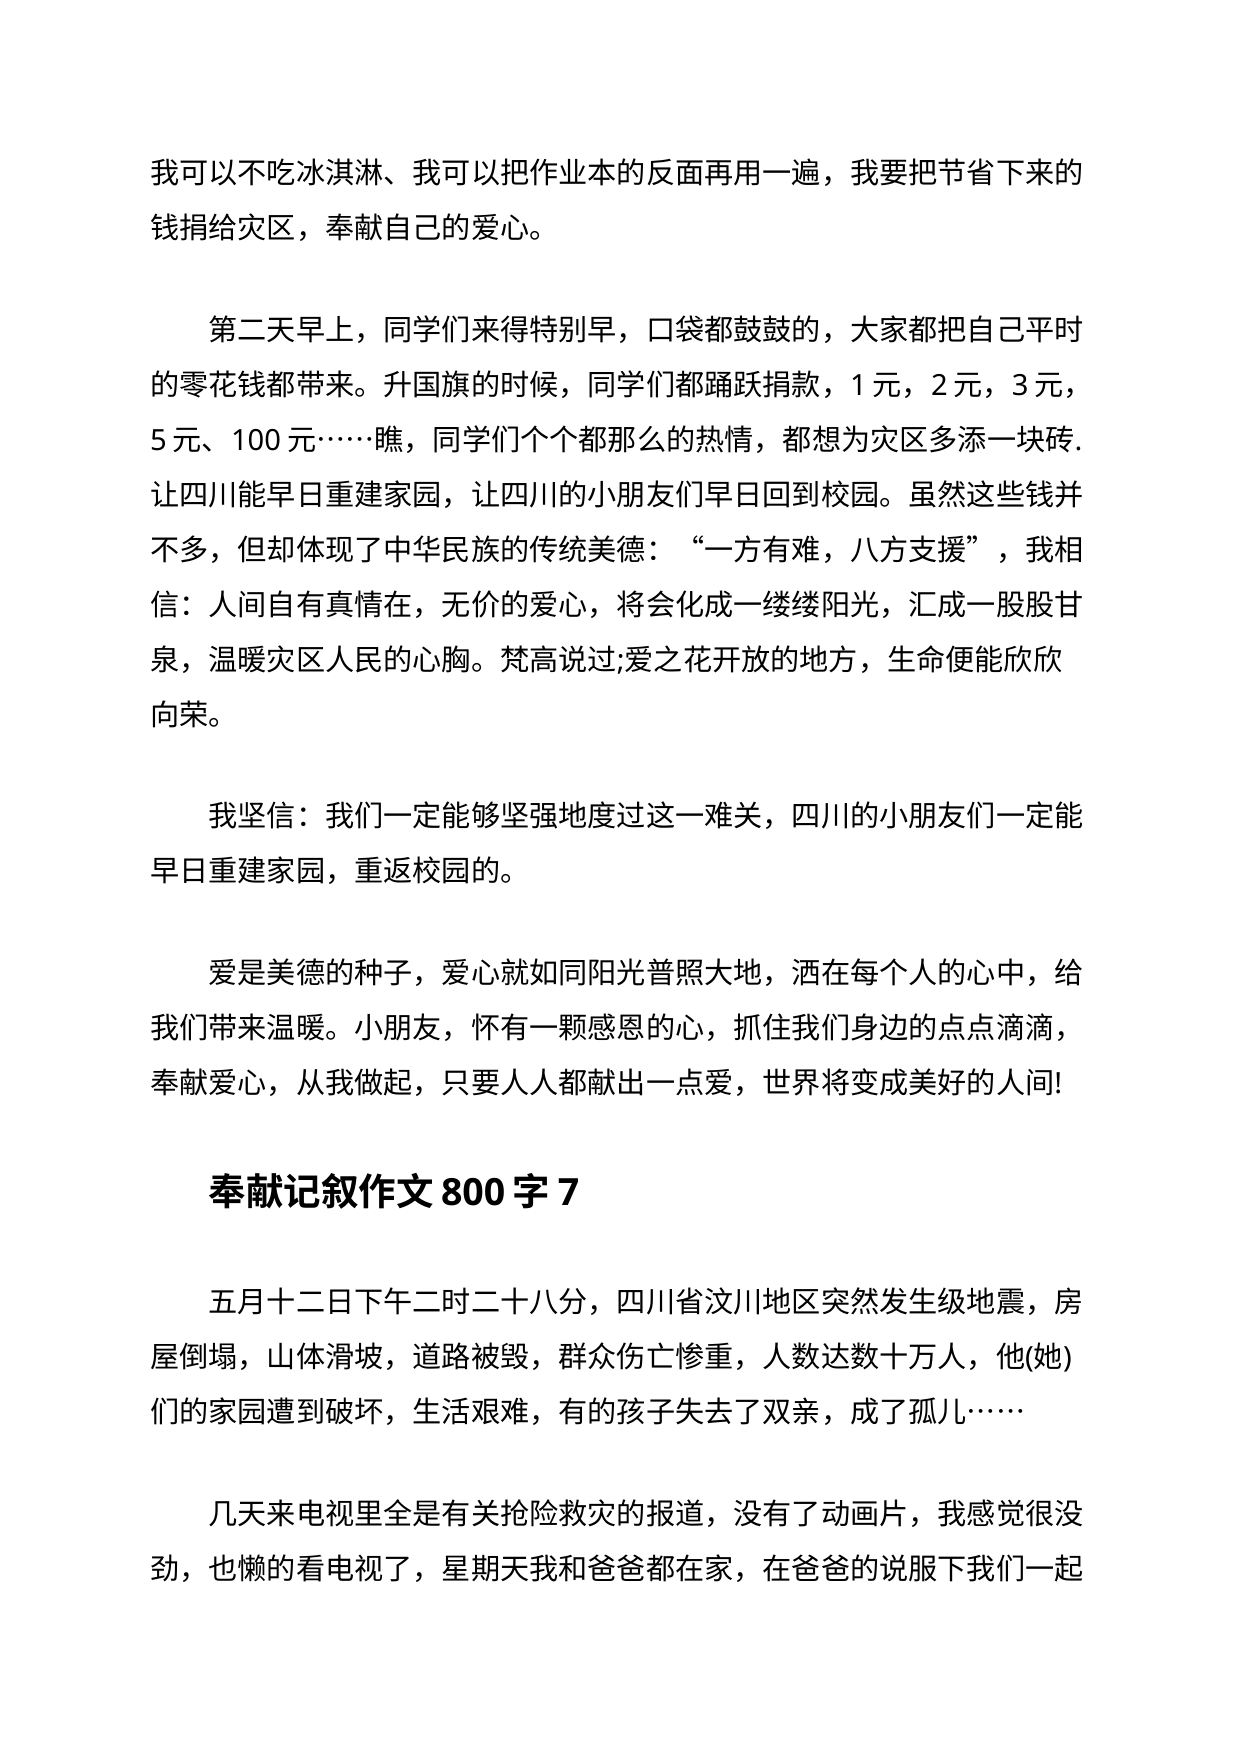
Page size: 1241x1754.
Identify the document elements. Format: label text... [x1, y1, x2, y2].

text 爱是美德的种子，爱心就如同阳光普照大地，洒在每个人的心中，给我们带来温暖。小朋友，怀有一颗感恩的心，抓住我们身边的点点滴滴，奉献爱心，从我做起，只要人人都献出一点爱，世界将变成美好的人间! [150, 950, 1090, 1102]
text 五月十二日下午二时二十八分，四川省汶川地区突然发生级地震，房屋倒塌，山体滑坡，道路被毁，群众伤亡惨重，人数达数十万人，他(她)们的家园遭到破坏，生活艰难，有的孩子失去了双亲，成了孤儿…… [150, 1279, 1090, 1431]
text 奉献记叙作文800字7 [150, 1161, 1090, 1216]
text 我坚信：我们一定能够坚强地度过这一难关，四川的小朋友们一定能早日重建家园，重返校园的。 [150, 793, 1090, 890]
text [150, 150, 1090, 247]
text 第二天早上，同学们来得特别早，口袋都鼓鼓的，大家都把自己平时的零花钱都带来。升国旗的时候，同学们都踊跃捐款，1元，2元，3元，5元、100元……瞧，同学们个个都那么的热情，都想为灾区多添一块砖.让四川能早日重建家园，让四川的小朋友们早日回到校园。虽然这些钱并不多，但却体现了中华民族的传统美德：“一方有难，八方支援”，我相信：人间自有真情在，无价的爱心，将会化成一缕缕阳光，汇成一股股甘泉，温暖灾区人民的心胸。梵高说过;爱之花开放的地方，生命便能欣欣向荣。 [150, 307, 1090, 733]
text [150, 1491, 1090, 1588]
